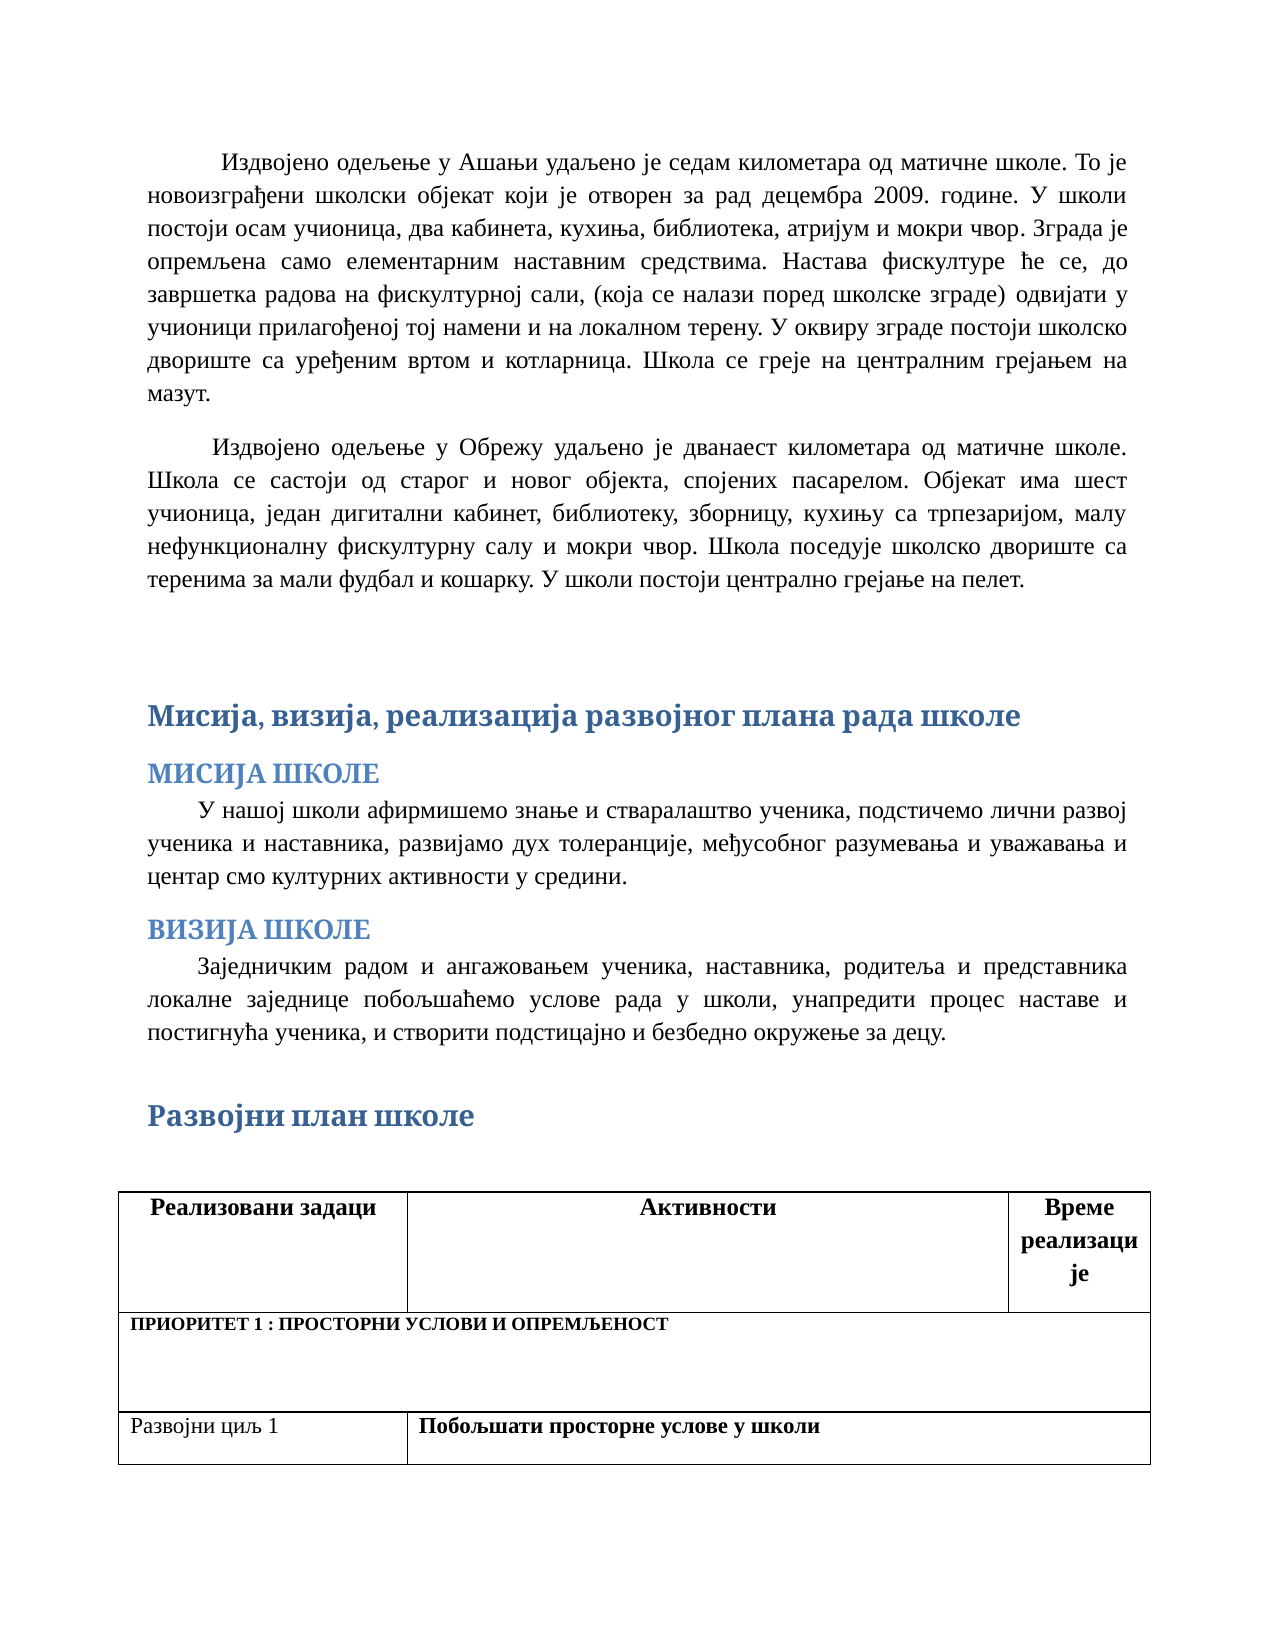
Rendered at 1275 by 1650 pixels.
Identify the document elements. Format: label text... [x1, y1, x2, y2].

subtitle МИСИЈА ШКОЛЕ [147, 759, 1128, 791]
text Заједничким радом и ангажовањем ученика, наставника, родитеља и представника локалне заједнице побољшаћемо услове рада у школи, унапредити процес наставе и постигнућа ученика, и створити подстицајно и безбедно окружење за децу. [147, 951, 1128, 1046]
subtitle Развојни план школе [147, 1100, 1128, 1133]
table_cell Побољшати просторне услове у школи [408, 1413, 1150, 1463]
subtitle ВИЗИЈА ШКОЛЕ [147, 915, 1128, 946]
table_header Реализовани задаци [119, 1193, 407, 1312]
text Издвојено одељење у Обрежу удаљено је дванаест километара од матичне школе. Школа се састоји од старог и новог објекта, спојених пасарелом. Објекат има шест учионица, један дигитални кабинет, библиотеку, зборницу, кухињу са трпезаријом, малу нефункционалну фискултурну салу и мокри чвор. Школа поседује школско двориште са теренима за мали фудбал и кошарку. У школи постоји централно грејање на пелет. [147, 432, 1128, 593]
text Издвојено одељење у Ашањи удаљено је седам километара од матичне школе. То је новоизграђени школски објекат који је отворен за рад децембра 2009. године. У школи постоји осам учионица, два кабинета, кухиња, библиотека, атријум и мокри чвор. Зграда је опремљена само елементарним наставним средствима. Настава фискултуре ће се, до завршетка радова на фискултурној сали, (која се налази поред школске зграде) одвијати у учионици прилагођеној тој намени и на локалном терену. У оквиру зграде постоји школско двориште са уређеним вртом и котларница. Школа се греје на централним грејањем на мазут. [147, 147, 1128, 407]
table_header Активности [408, 1193, 1008, 1312]
text У нашој школи афирмишемо знање и стваралаштво ученика, подстичемо лични развој ученика и наставника, развијамо дух толеранције, међусобног разумевања и уважавања и центар смо културних активности у средини. [147, 795, 1128, 890]
table_cell Развојни циљ 1 [119, 1413, 407, 1463]
subtitle Мисија, визија, реализација развојног плана рада школе [147, 700, 1128, 734]
table_cell ПРИОРИТЕТ 1 : ПРОСТОРНИ УСЛОВИ И ОПРЕМЉЕНОСТ [119, 1313, 1150, 1411]
table_header Време реализације [1009, 1193, 1150, 1312]
